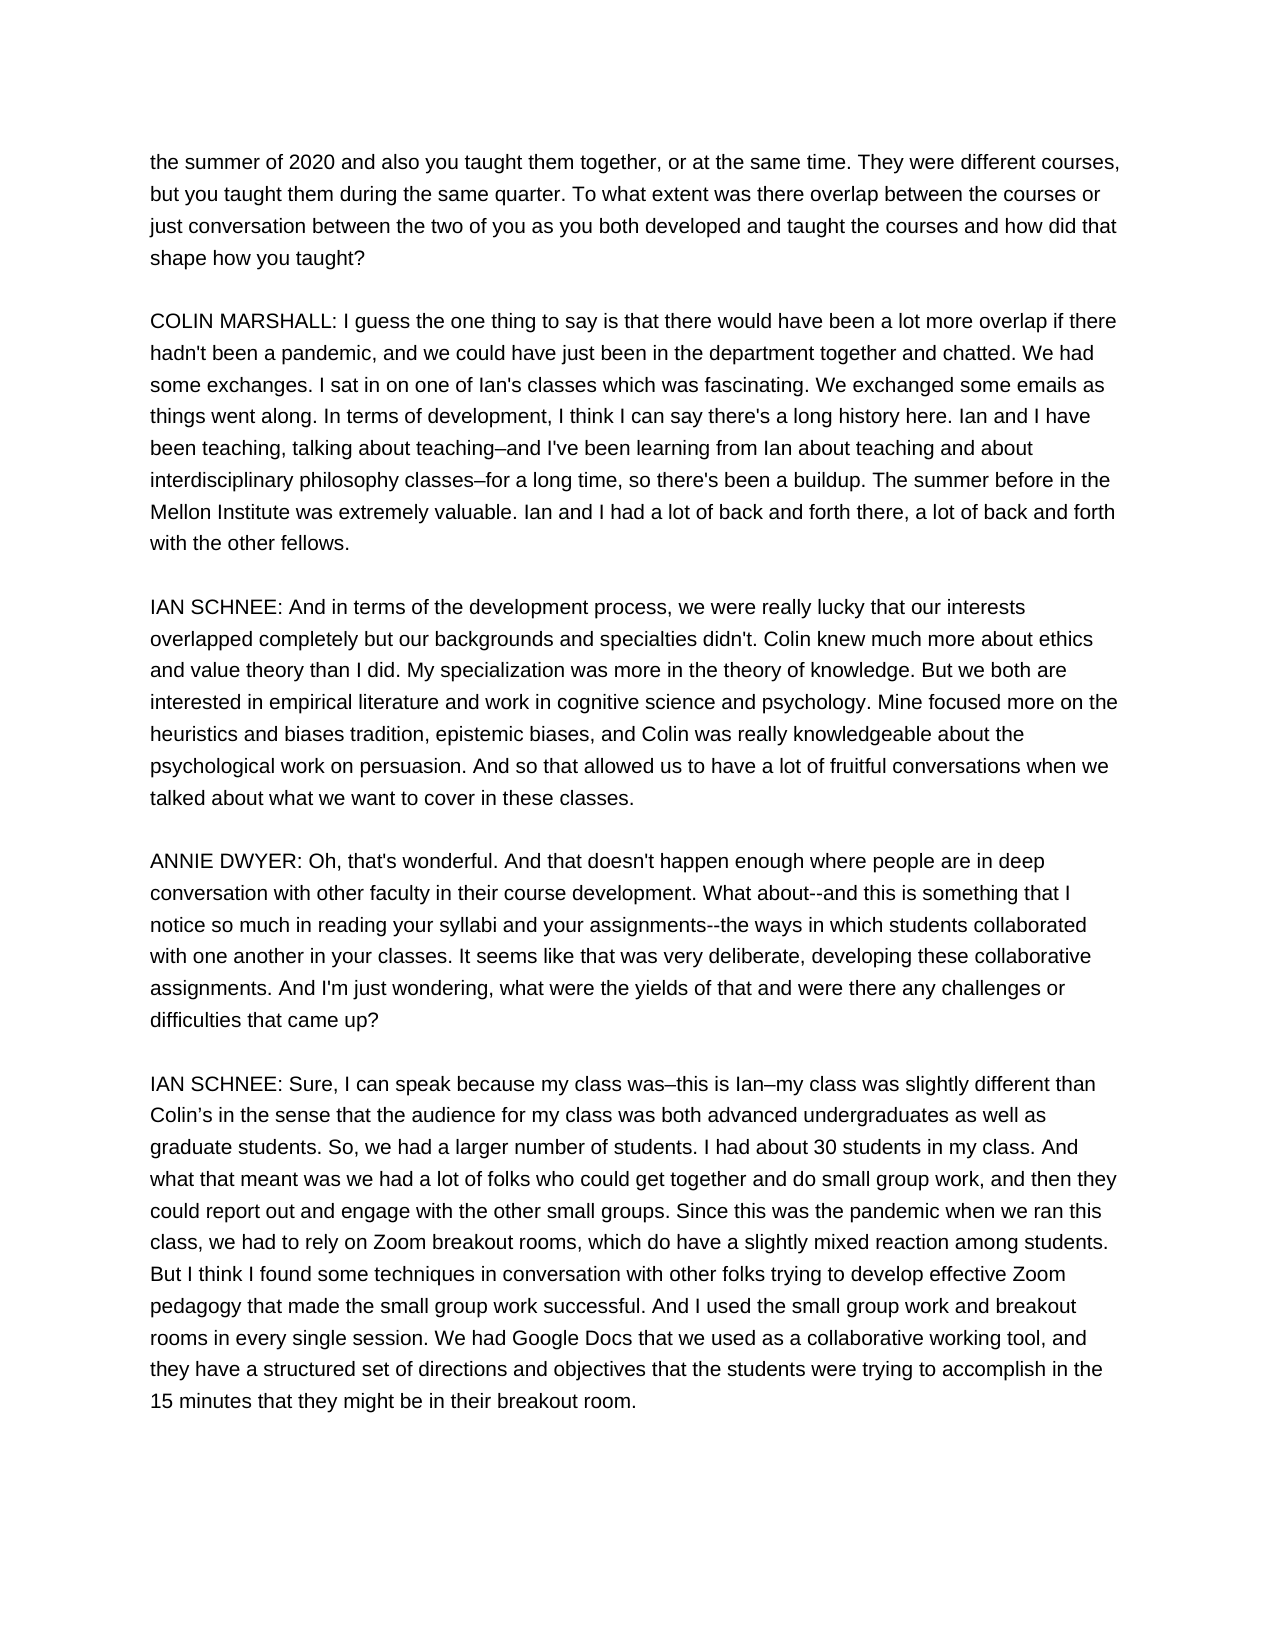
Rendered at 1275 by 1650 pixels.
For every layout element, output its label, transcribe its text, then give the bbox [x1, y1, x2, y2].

text COLIN MARSHALL: I guess the one thing to say is that there would have been a lot more overlap if there hadn't been a pandemic, and we could have just been in the department together and chatted. We had some exchanges. I sat in on one of Ian's classes which was fascinating. We exchanged some emails as things went along. In terms of development, I think I can say there's a long history here. Ian and I have been teaching, talking about teaching–and I've been learning from Ian about teaching and about interdisciplinary philosophy classes–for a long time, so there's been a buildup. The summer before in the Mellon Institute was extremely valuable. Ian and I had a lot of back and forth there, a lot of back and forth with the other fellows. [150, 309, 1125, 555]
text IAN SCHNEE: Sure, I can speak because my class was–this is Ian–my class was slightly different than Colin’s in the sense that the audience for my class was both advanced undergraduates as well as graduate students. So, we had a larger number of students. I had about 30 students in my class. And what that meant was we had a lot of folks who could get together and do small group work, and then they could report out and engage with the other small groups. Since this was the pandemic when we ran this class, we had to rely on Zoom breakout rooms, which do have a slightly mixed reaction among students. But I think I found some techniques in conversation with other folks trying to develop effective Zoom pedagogy that made the small group work successful. And I used the small group work and breakout rooms in every single session. We had Google Docs that we used as a collaborative working tool, and they have a structured set of directions and objectives that the students were trying to accomplish in the 15 minutes that they might be in their breakout room. [150, 1071, 1125, 1413]
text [150, 150, 1125, 269]
text IAN SCHNEE: And in terms of the development process, we were really lucky that our interests overlapped completely but our backgrounds and specialties didn't. Colin knew much more about ethics and value theory than I did. My specialization was more in the theory of knowledge. But we both are interested in empirical literature and work in cognitive science and psychology. Mine focused more on the heuristics and biases tradition, epistemic biases, and Colin was really knowledgeable about the psychological work on persuasion. And so that allowed us to have a lot of fruitful conversations when we talked about what we want to cover in these classes. [150, 595, 1125, 809]
text ANNIE DWYER: Oh, that's wonderful. And that doesn't happen enough where people are in deep conversation with other faculty in their course development. What about--and this is something that I notice so much in reading your syllabi and your assignments--the ways in which students collaborated with one another in your classes. It seems like that was very deliberate, developing these collaborative assignments. And I'm just wondering, what were the yields of that and were there any challenges or difficulties that came up? [150, 849, 1125, 1032]
